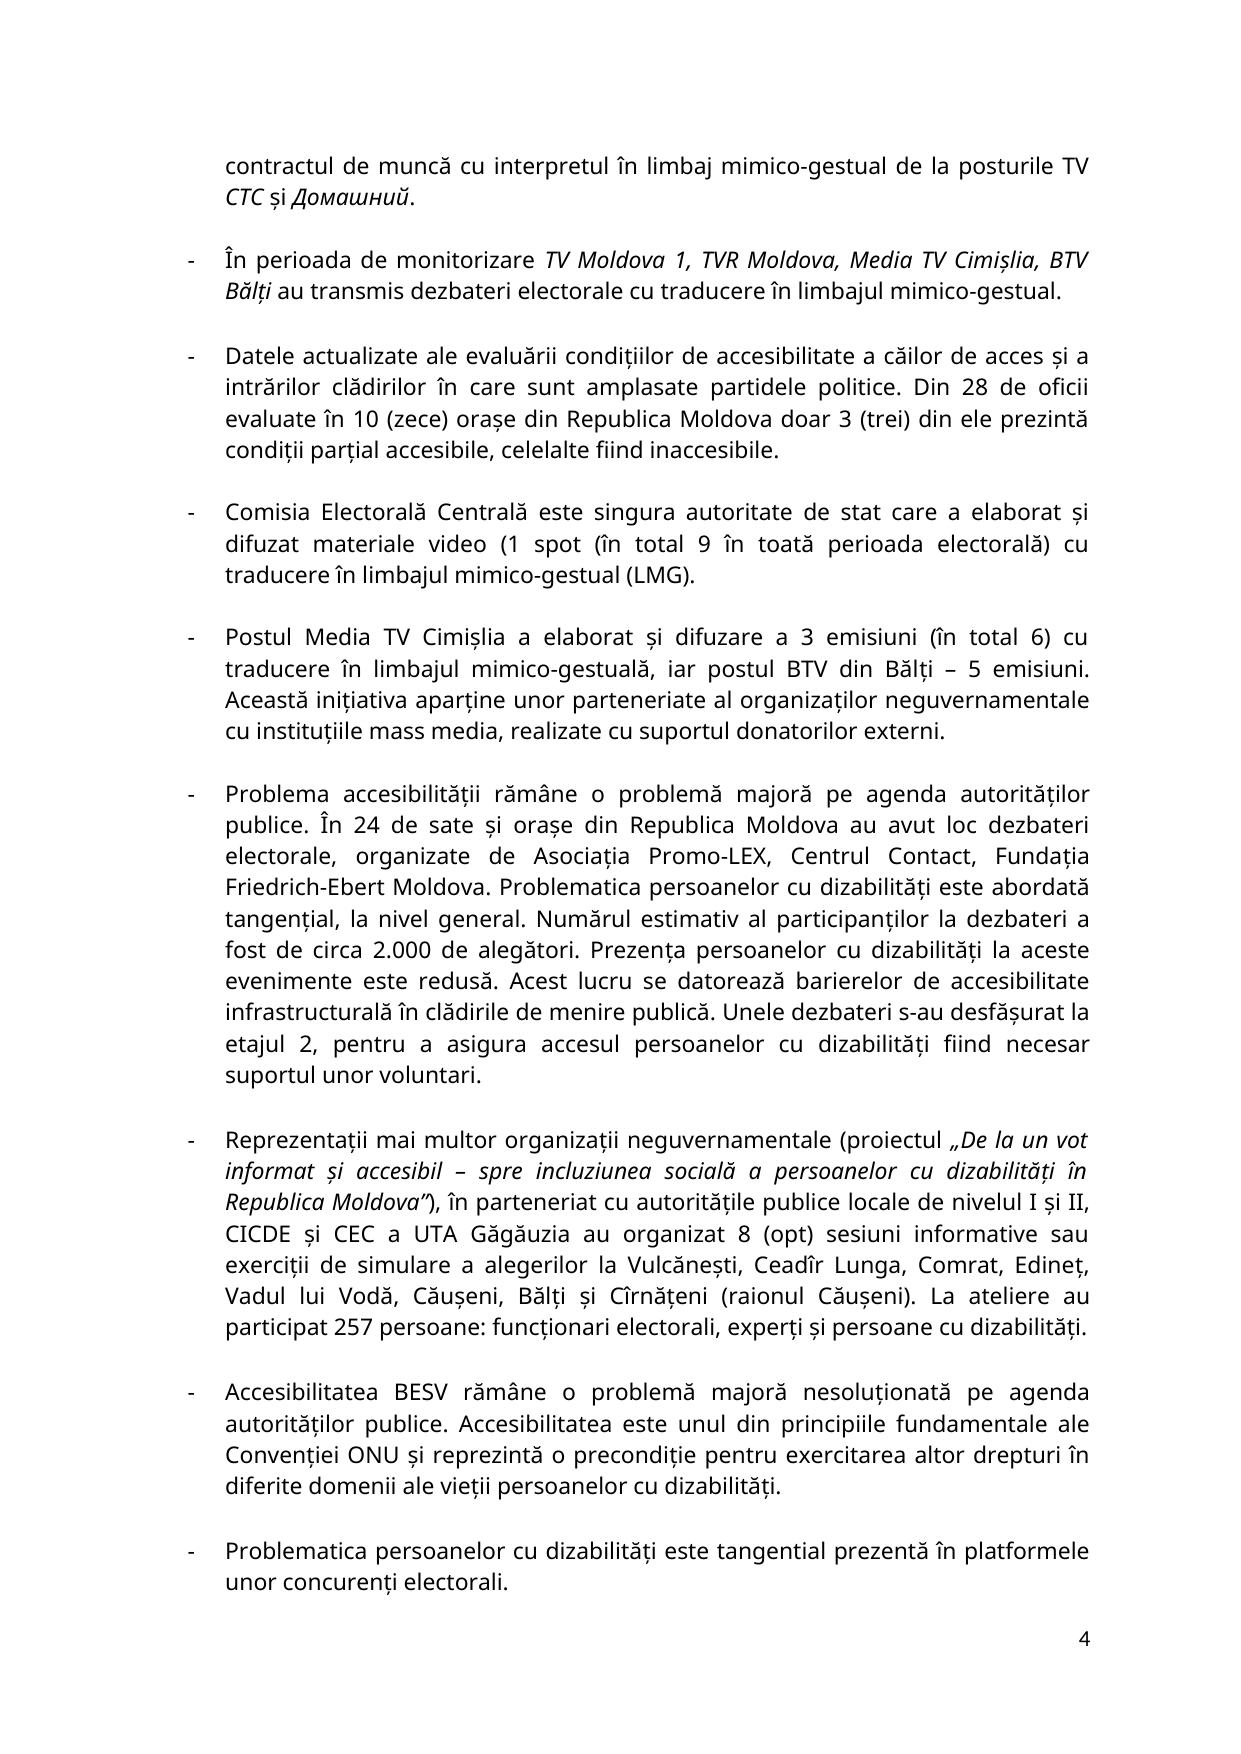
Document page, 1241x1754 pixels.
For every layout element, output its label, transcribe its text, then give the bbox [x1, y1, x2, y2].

list Comisia Electorală Centrală este singura autoritate de stat care a elaborat și difuzat materiale video (1 spot (în total 9 în toată perioada electorală) cu traducere în limbajul mimico-gestual (LMG). [187, 496, 1090, 590]
list Problematica persoanelor cu dizabilități este tangential prezentă în platformele unor concurenți electorali. [187, 1535, 1090, 1597]
list Accesibilitatea BESV rămâne o problemă majoră nesoluționată pe agenda autorităților publice. Accesibilitatea este unul din principiile fundamentale ale Convenției ONU și reprezintă o precondiție pentru exercitarea altor drepturi în diferite domenii ale vieții persoanelor cu dizabilități. [187, 1376, 1090, 1501]
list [187, 150, 1090, 212]
list Problema accesibilității rămâne o problemă majoră pe agenda autorităților publice. În 24 de sate și orașe din Republica Moldova au avut loc dezbateri electorale, organizate de Asociația Promo-LEX, Centrul Contact, Fundația Friedrich-Ebert Moldova. Problematica persoanelor cu dizabilități este abordată tangențial, la nivel general. Numărul estimativ al participanților la dezbateri a fost de circa 2.000 de alegători. Prezența persoanelor cu dizabilități la aceste evenimente este redusă. Acest lucru se datorează barierelor de accesibilitate infrastructurală în clădirile de menire publică. Unele dezbateri s-au desfășurat la etajul 2, pentru a asigura accesul persoanelor cu dizabilități fiind necesar suportul unor voluntari. [187, 777, 1090, 1090]
list În perioada de monitorizare TV Moldova 1, TVR Moldova, Media TV Cimișlia, BTV Bălți au transmis dezbateri electorale cu traducere în limbajul mimico-gestual. [187, 244, 1090, 306]
list Postul Media TV Cimișlia a elaborat și difuzare a 3 emisiuni (în total 6) cu traducere în limbajul mimico-gestuală, iar postul BTV din Bălți – 5 emisiuni. Această inițiativa aparține unor parteneriate al organizaților neguvernamentale cu instituțiile mass media, realizate cu suportul donatorilor externi. [187, 621, 1090, 746]
list Reprezentații mai multor organizații neguvernamentale (proiectul „De la un vot informat și accesibil – spre incluziunea socială a persoanelor cu dizabilități în Republica Moldova”), în parteneriat cu autoritățile publice locale de nivelul I și II, CICDE și CEC a UTA Găgăuzia au organizat 8 (opt) sesiuni informative sau exerciții de simulare a alegerilor la Vulcănești, Ceadîr Lunga, Comrat, Edineț, Vadul lui Vodă, Căușeni, Bălți și Cîrnățeni (raionul Căușeni). La ateliere au participat 257 persoane: funcționari electorali, experți și persoane cu dizabilități. [187, 1124, 1090, 1342]
list Datele actualizate ale evaluării condițiilor de accesibilitate a căilor de acces și a intrărilor clădirilor în care sunt amplasate partidele politice. Din 28 de oficii evaluate în 10 (zece) orașe din Republica Moldova doar 3 (trei) din ele prezintă condiții parțial accesibile, celelalte fiind inaccesibile. [187, 340, 1090, 465]
